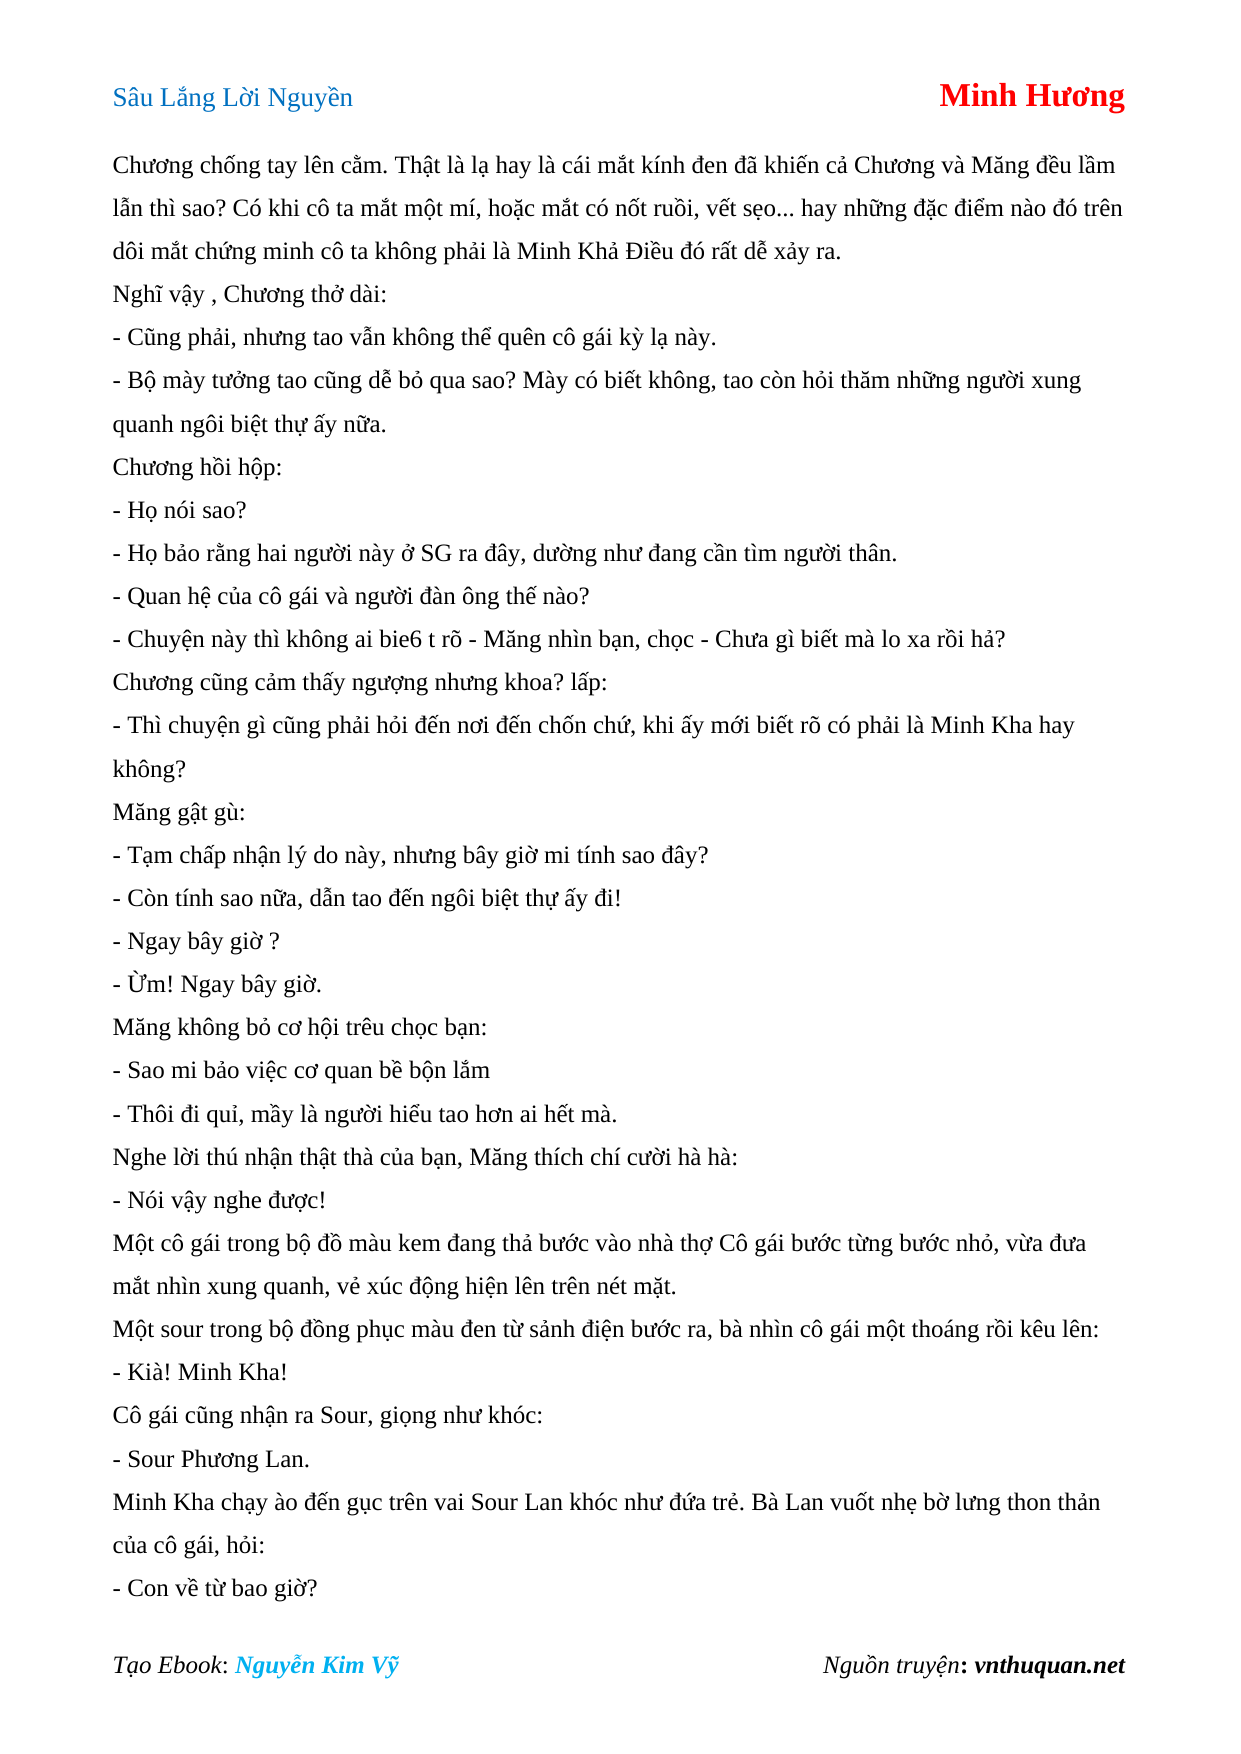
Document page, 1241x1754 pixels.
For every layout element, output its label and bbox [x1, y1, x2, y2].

text [112, 150, 1128, 1602]
